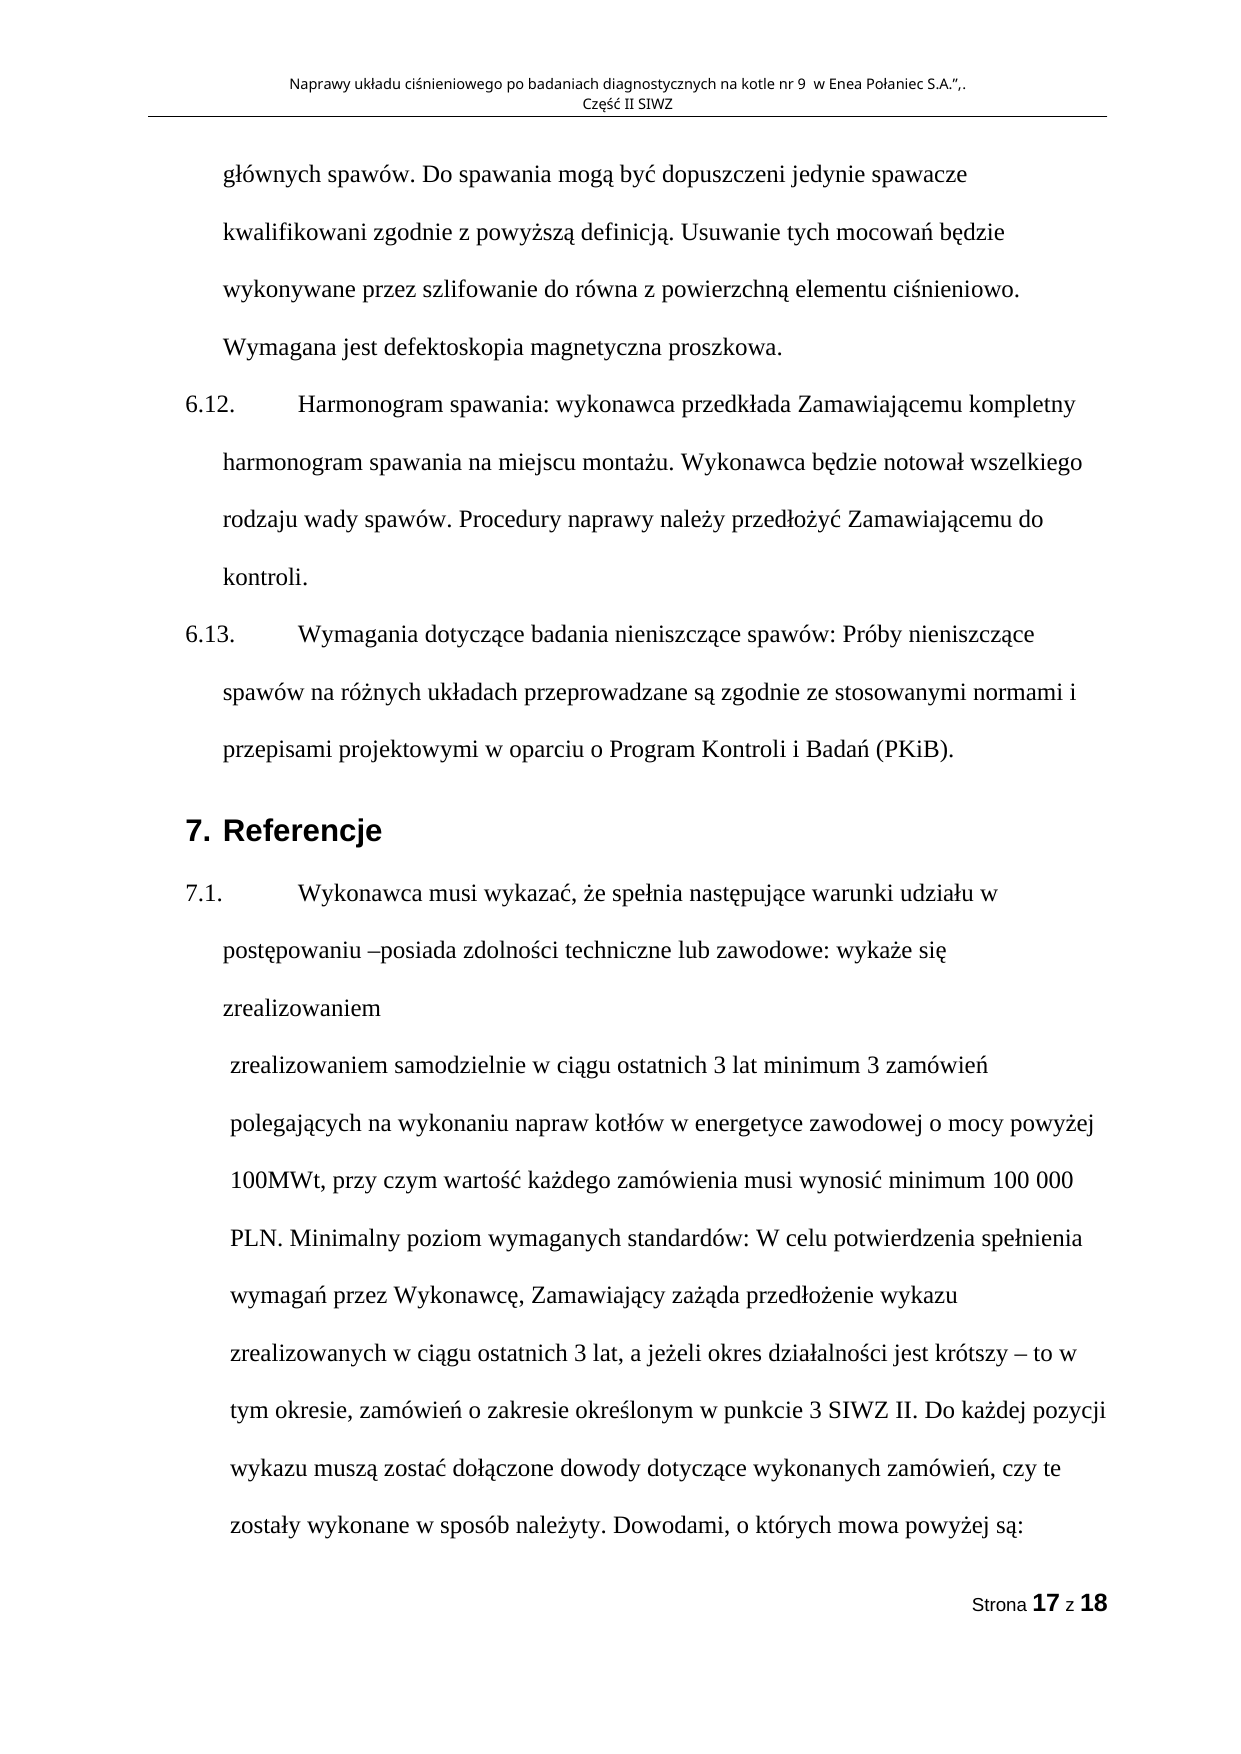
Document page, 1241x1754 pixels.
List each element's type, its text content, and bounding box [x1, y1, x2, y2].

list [230, 1050, 1107, 1539]
subtitle Referencje [185, 812, 1107, 848]
list Wymagania dotyczące badania nieniszczące spawów: Próby nieniszczące spawów na różnych układach przeprowadzane są zgodnie ze stosowanymi normami i przepisami projektowymi w oparciu o Program Kontroli i Badań (PKiB). [185, 619, 1107, 763]
list Wykonawca musi wykazać, że spełnia następujące warunki udziału w postępowaniu –posiada zdolności techniczne lub zawodowe: wykaże się zrealizowaniem [185, 878, 1107, 1021]
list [185, 159, 1107, 360]
list Harmonogram spawania: wykonawca przedkłada Zamawiającemu kompletny harmonogram spawania na miejscu montażu. Wykonawca będzie notował wszelkiego rodzaju wady spawów. Procedury naprawy należy przedłożyć Zamawiającemu do kontroli. [185, 389, 1107, 590]
